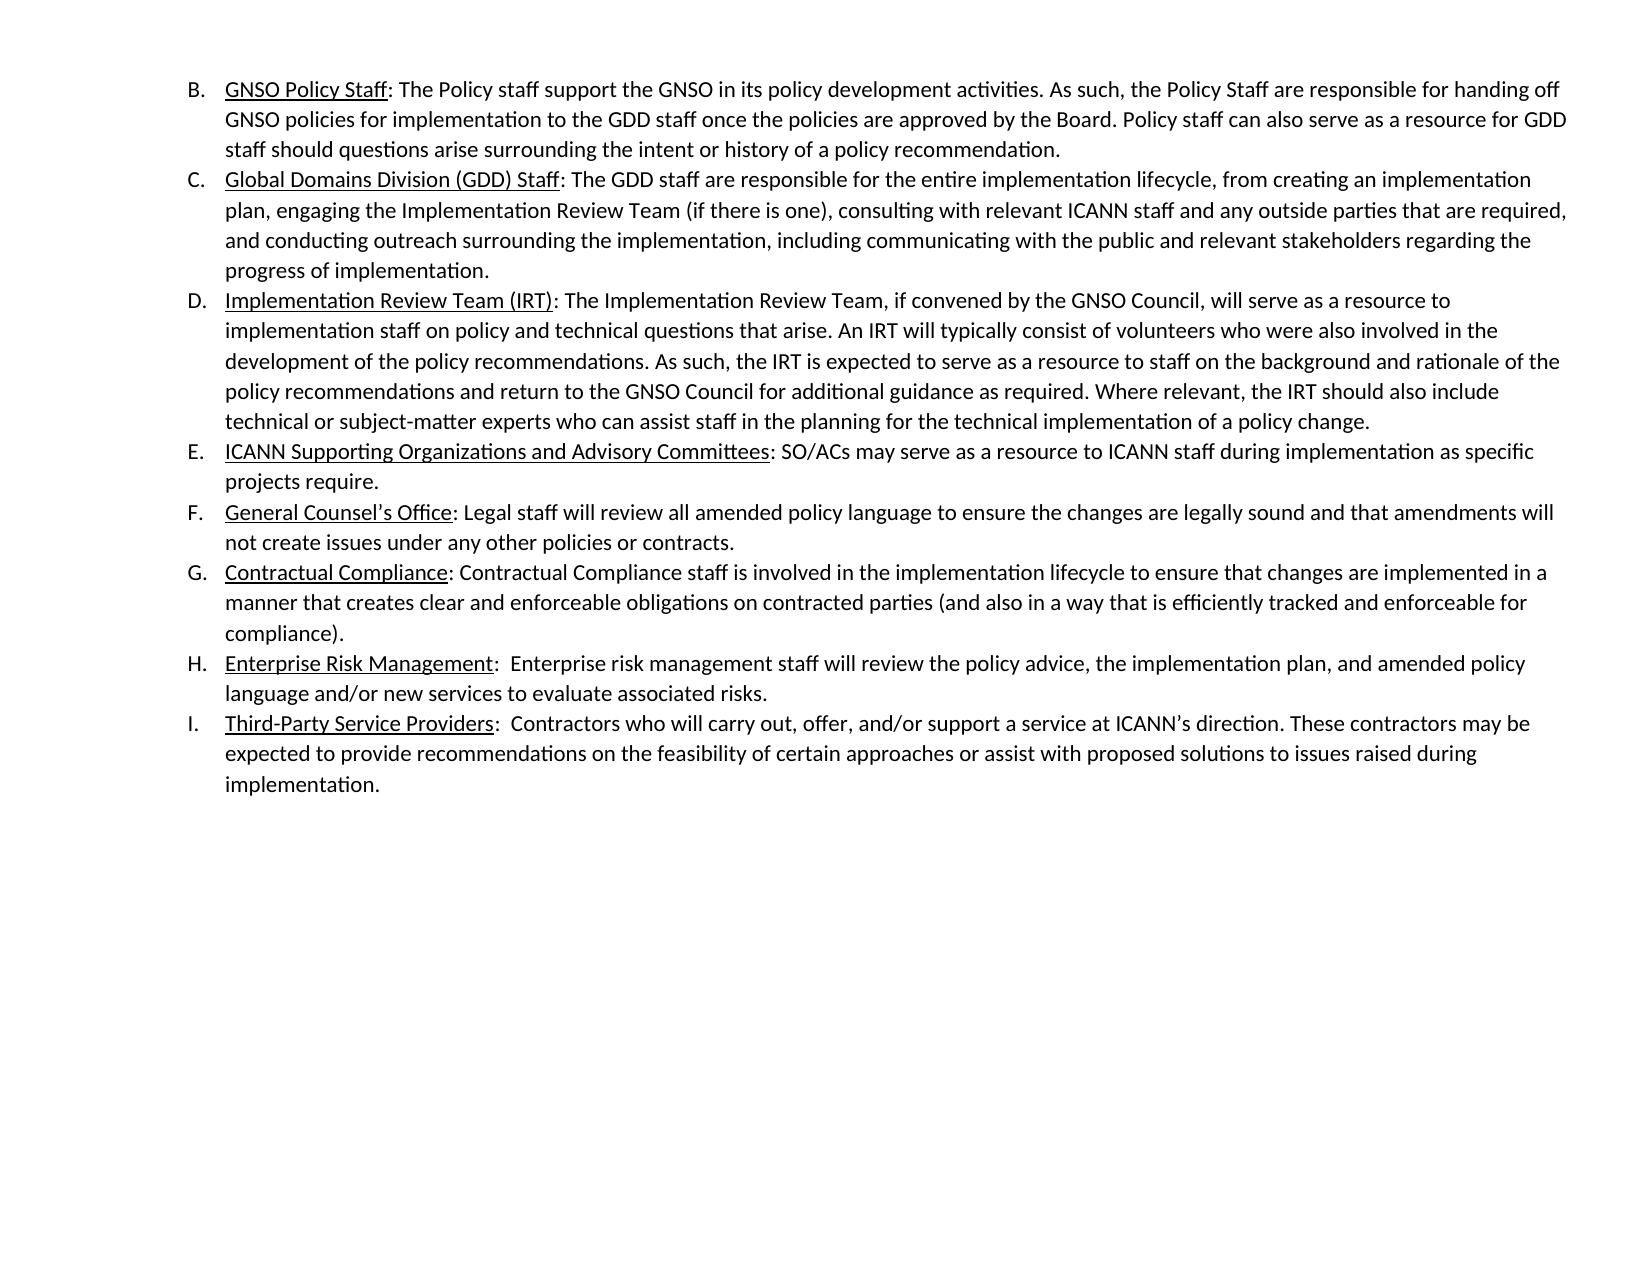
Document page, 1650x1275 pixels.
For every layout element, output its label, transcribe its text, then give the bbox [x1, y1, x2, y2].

list Implementation Review Team (IRT): The Implementation Review Team, if convened by the GNSO Council, will serve as a resource to implementation staff on policy and technical questions that arise. An IRT will typically consist of volunteers who were also involved in the development of the policy recommendations. As such, the IRT is expected to serve as a resource to staff on the background and rationale of the policy recommendations and return to the GNSO Council for additional guidance as required. Where relevant, the IRT should also include technical or subject-matter experts who can assist staff in the planning for the technical implementation of a policy change. [187, 286, 1575, 435]
list Contractual Compliance: Contractual Compliance staff is involved in the implementation lifecycle to ensure that changes are implemented in a manner that creates clear and enforceable obligations on contracted parties (and also in a way that is efficiently tracked and enforceable for compliance). [187, 558, 1575, 647]
list Global Domains Division (GDD) Staff: The GDD staff are responsible for the entire implementation lifecycle, from creating an implementation plan, engaging the Implementation Review Team (if there is one), consulting with relevant ICANN staff and any outside parties that are required, and conducting outreach surrounding the implementation, including communicating with the public and relevant stakeholders regarding the progress of implementation. [187, 166, 1575, 284]
list GNSO Policy Staff: The Policy staff support the GNSO in its policy development activities. As such, the Policy Staff are responsible for handing off GNSO policies for implementation to the GDD staff once the policies are approved by the Board. Policy staff can also serve as a resource for GDD staff should questions arise surrounding the intent or history of a policy recommendation. [187, 75, 1575, 163]
list Enterprise Risk Management: Enterprise risk management staff will review the policy advice, the implementation plan, and amended policy language and/or new services to evaluate associated risks. [187, 649, 1575, 707]
list General Counsel’s Office: Legal staff will review all amended policy language to ensure the changes are legally sound and that amendments will not create issues under any other policies or contracts. [187, 498, 1575, 556]
list ICANN Supporting Organizations and Advisory Committees: SO/ACs may serve as a resource to ICANN staff during implementation as specific projects require. [187, 437, 1575, 496]
list Third-Party Service Providers: Contractors who will carry out, offer, and/or support a service at ICANN’s direction. These contractors may be expected to provide recommendations on the feasibility of certain approaches or assist with proposed solutions to issues raised during implementation. [187, 709, 1575, 798]
